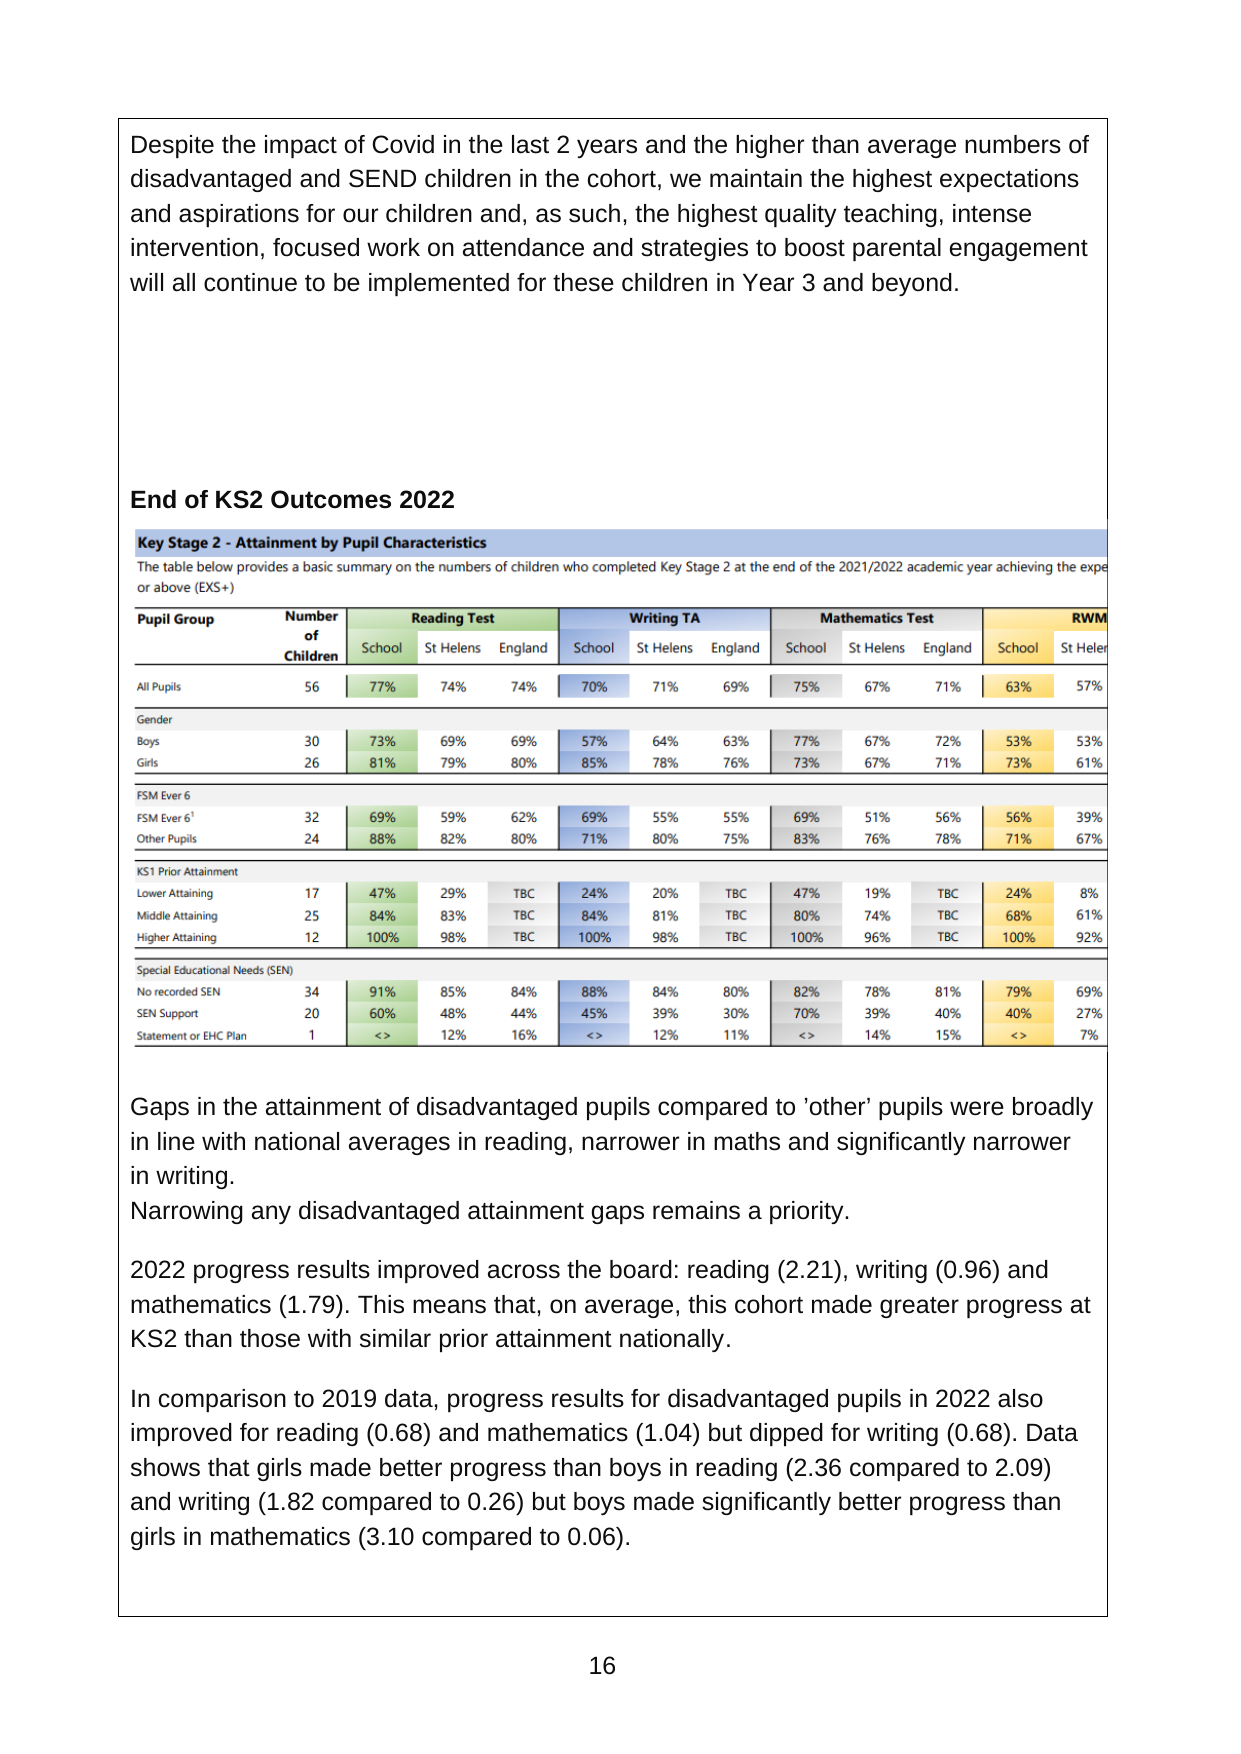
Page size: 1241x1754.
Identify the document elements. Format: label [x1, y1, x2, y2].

table_header [119, 119, 1107, 1616]
picture [129, 519, 1108, 1052]
